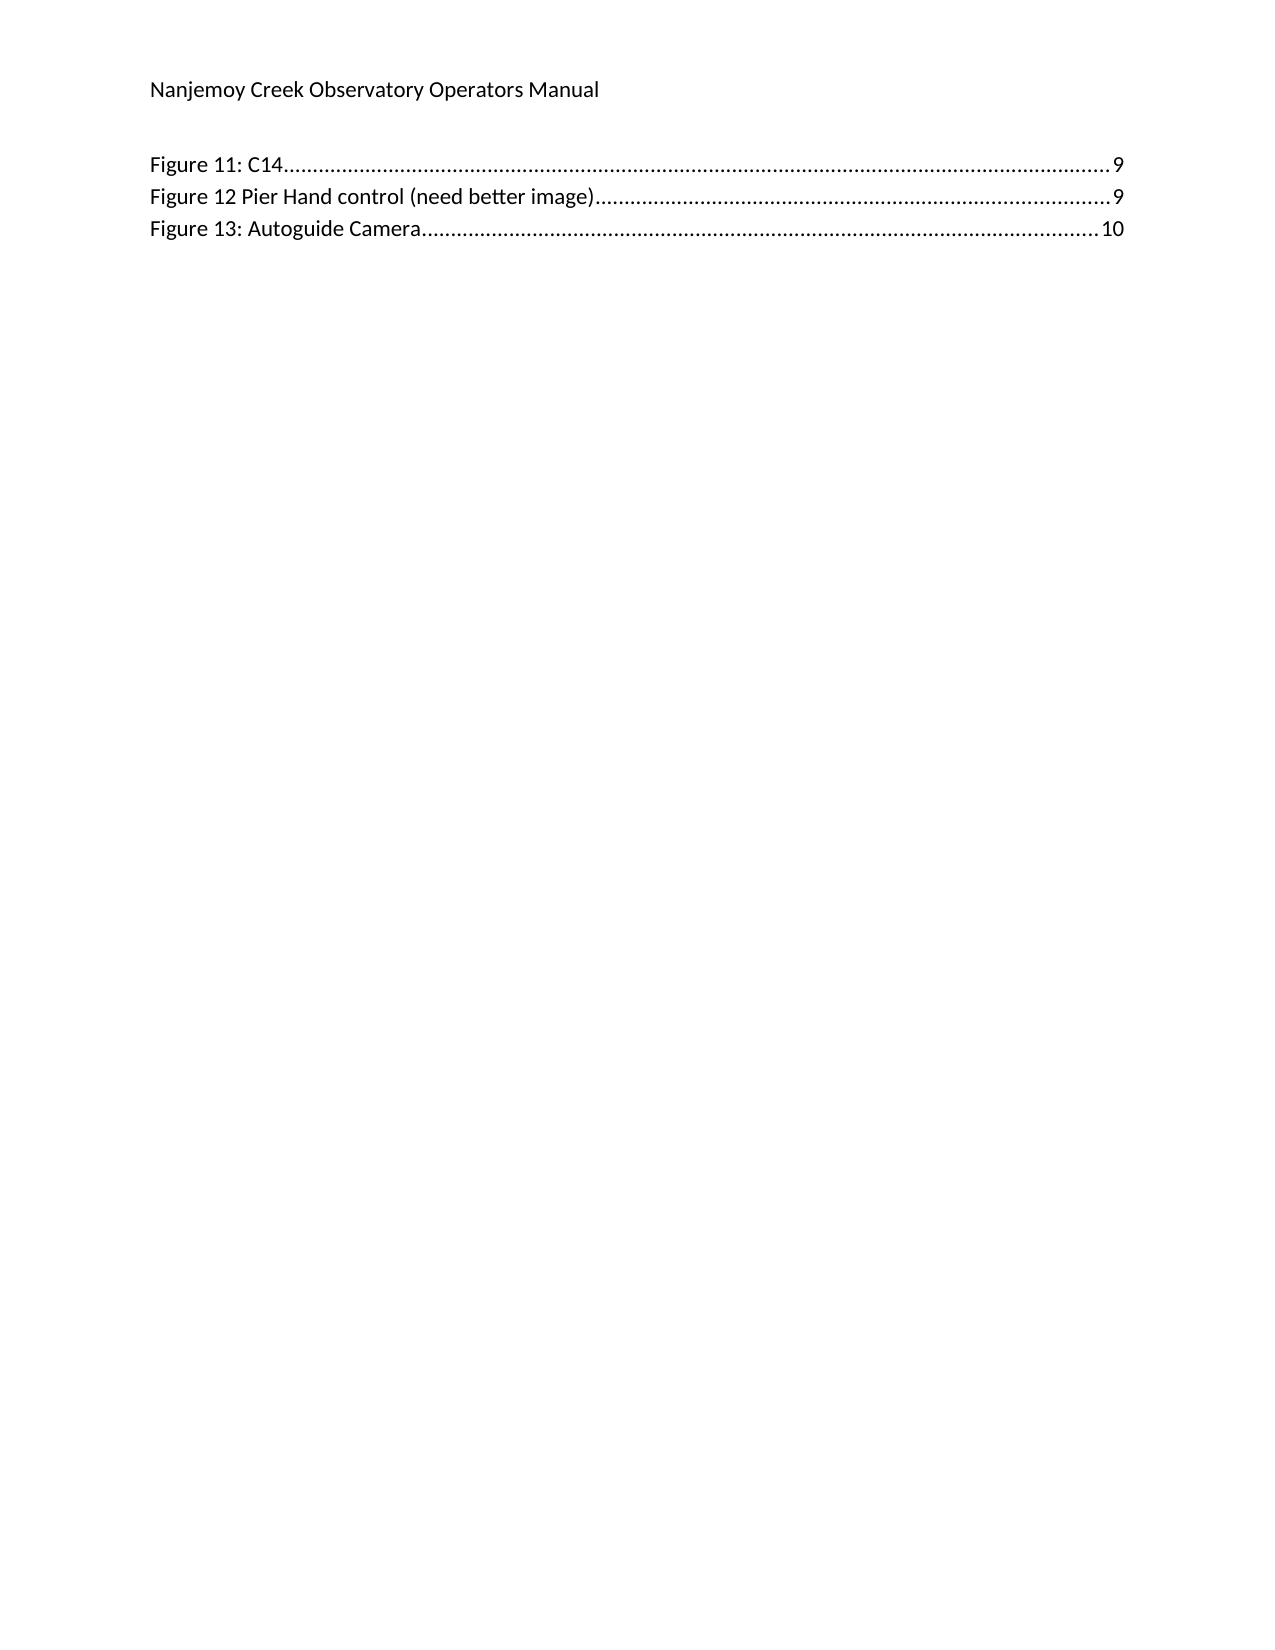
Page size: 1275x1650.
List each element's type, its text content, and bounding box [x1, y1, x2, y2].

text Figure 12 Pier Hand control (need better image) 9 [150, 182, 1125, 210]
text Figure 11: C14 9 [150, 150, 1125, 178]
text Figure 13: Autoguide Camera 10 [150, 214, 1125, 242]
